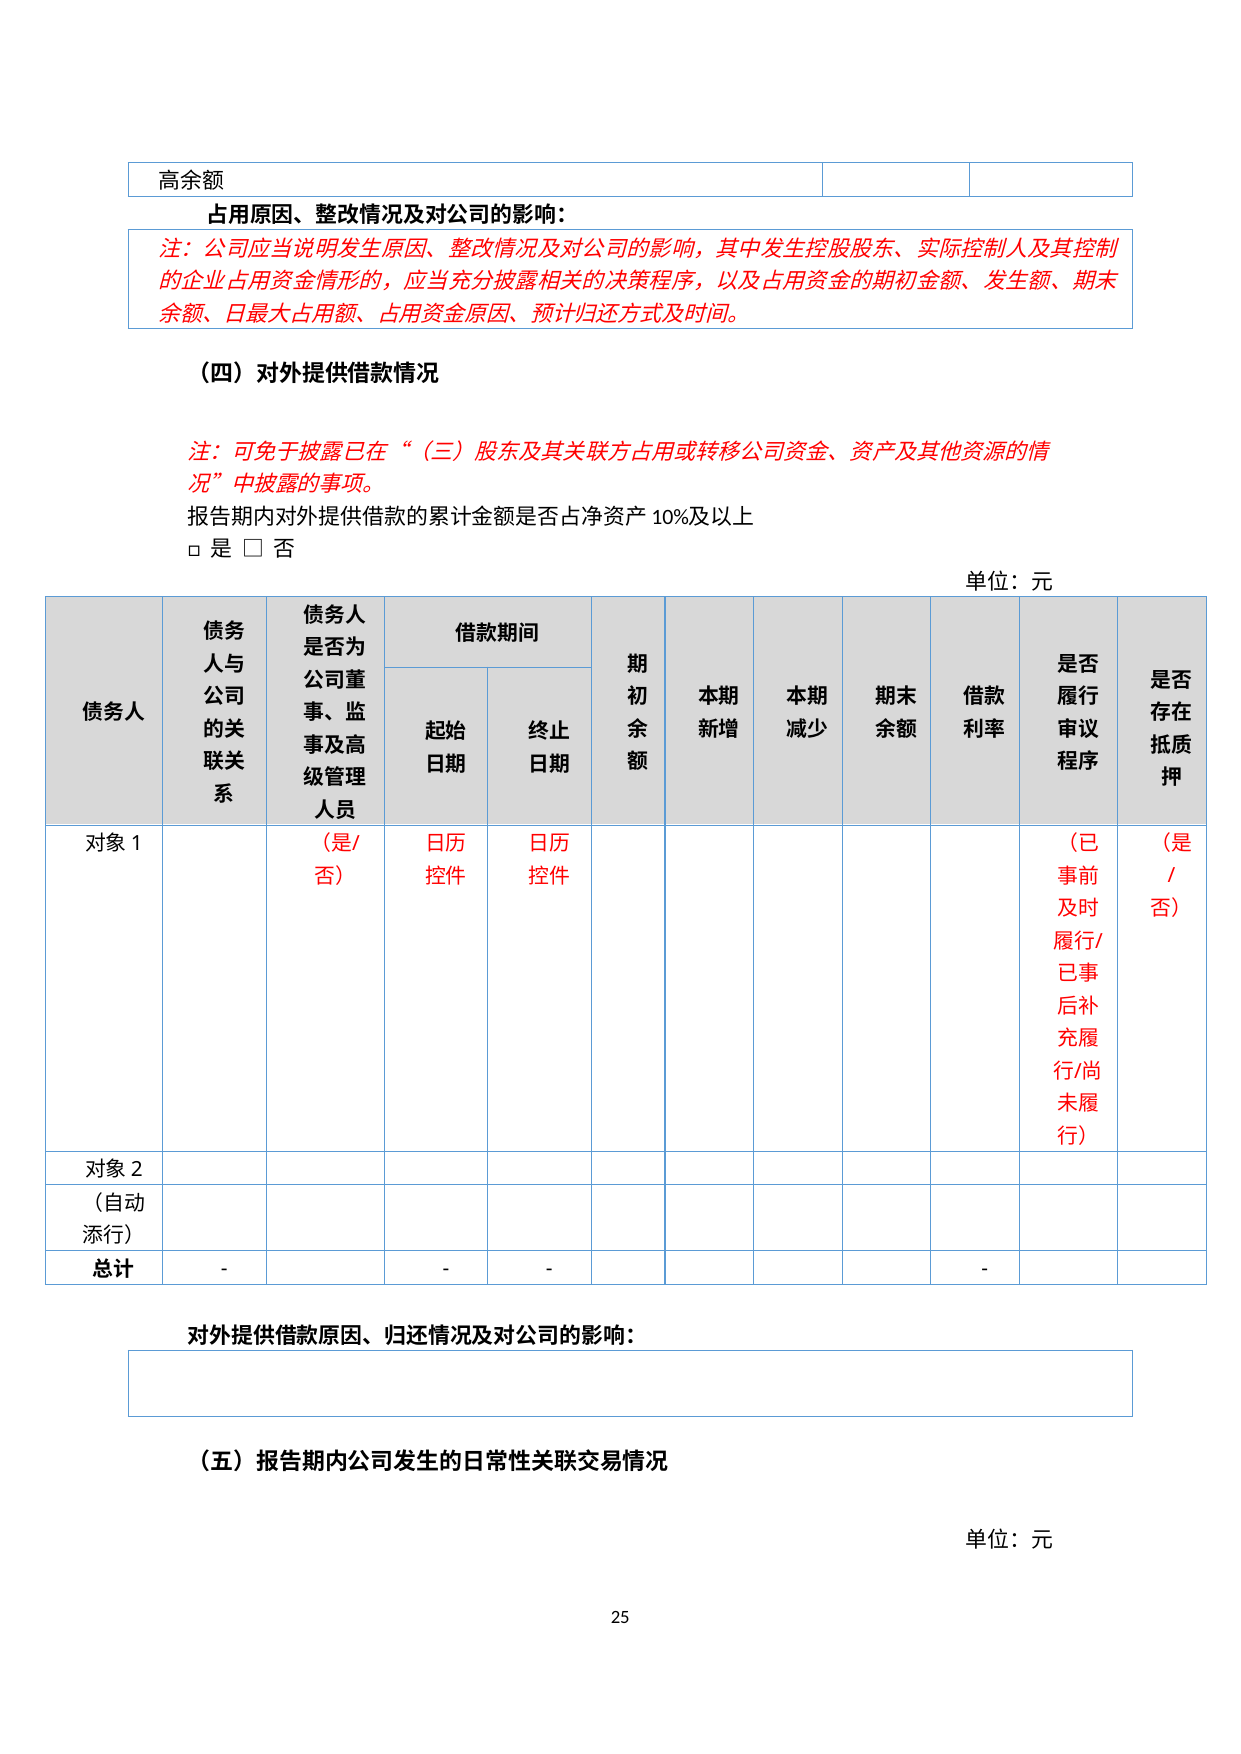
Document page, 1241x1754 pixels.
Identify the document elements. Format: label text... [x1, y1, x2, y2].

table_header 借款期间 [385, 597, 591, 667]
table_cell [1020, 1185, 1117, 1250]
text 对外提供借款原因、归还情况及对公司的影响： [187, 1317, 1053, 1350]
table_header 债务人与公司的关联关系 [163, 597, 266, 824]
table_cell [592, 1185, 664, 1250]
table_cell [267, 1152, 384, 1184]
table_cell [666, 1251, 753, 1284]
table_header 注：公司应当说明发生原因、整改情况及对公司的影响，其中发生控股股东、实际控制人及其控制的企业占用资金情形的，应当充分披露相关的决策程序，以及占用资金的期初金额、发生额、期末余额、日最大占用额、占用资金原因、预计归还方式及时间。 [129, 230, 1132, 328]
table_cell （自动添行） [46, 1185, 162, 1250]
table_header 债务人 [46, 597, 162, 824]
table_cell （是/否） [267, 826, 384, 1151]
table_cell [931, 826, 1019, 1151]
table_header [129, 1351, 1132, 1416]
table_cell 日历控件 [488, 826, 591, 1151]
table_cell [931, 1185, 1019, 1250]
text □ 是 □ 否 [187, 531, 1053, 563]
table_header 本期新增 [666, 597, 753, 824]
table_header 期末余额 [843, 597, 930, 824]
table_cell - [385, 1251, 487, 1284]
table_cell - [488, 1251, 591, 1284]
table_cell [488, 1185, 591, 1250]
table_cell [385, 1185, 487, 1250]
table_cell [592, 1152, 664, 1184]
text 报告期内对外提供借款的累计金额是否占净资产10%及以上 [187, 498, 1053, 531]
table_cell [129, 163, 822, 196]
table_cell [592, 826, 664, 1151]
table_cell [666, 1152, 753, 1184]
text 单位：元 [187, 563, 1053, 596]
table_cell [843, 826, 930, 1151]
text 注：可免于披露已在“（三）股东及其关联方占用或转移公司资金、资产及其他资源的情况”中披露的事项。 [187, 433, 1053, 498]
table_cell 起始日期 [385, 668, 487, 824]
table_cell [666, 1185, 753, 1250]
table_cell [754, 1251, 842, 1284]
table_cell （已事前及时履行/已事后补充履行/尚未履行） [1020, 826, 1117, 1151]
table_cell [163, 826, 266, 1151]
table_cell 终止日期 [488, 668, 591, 824]
table_cell 对象1 [46, 826, 162, 1151]
table_cell [666, 826, 753, 1151]
text 单位：元 [843, 1522, 1053, 1554]
text 占用原因、整改情况及对公司的影响： [206, 197, 1053, 229]
table_header 是否存在抵质 押 [1118, 597, 1206, 824]
table_cell [592, 1251, 664, 1284]
table_cell - [931, 1251, 1019, 1284]
table_header 本期减少 [754, 597, 842, 824]
table_header 借款利率 [931, 597, 1019, 824]
table_cell [1118, 1251, 1206, 1284]
table_cell [1118, 1185, 1206, 1250]
table_cell [823, 163, 969, 196]
table_cell [754, 1185, 842, 1250]
table_header 是否履行审议程序 [1020, 597, 1117, 824]
table_cell （是/否） [1118, 826, 1206, 1151]
table_cell [1020, 1251, 1117, 1284]
table_cell [931, 1152, 1019, 1184]
table_cell [754, 1152, 842, 1184]
table_header 期初余额 [592, 597, 664, 824]
text （四）对外提供借款情况 [187, 339, 1053, 404]
table_cell - [163, 1251, 266, 1284]
table_cell [970, 163, 1132, 196]
table_cell [267, 1251, 384, 1284]
table_cell [1020, 1152, 1117, 1184]
table_cell 总计 [46, 1251, 162, 1284]
table_cell 日历控件 [385, 826, 487, 1151]
table_cell [1118, 1152, 1206, 1184]
table_cell [267, 1185, 384, 1250]
table_cell [163, 1152, 266, 1184]
table_cell [163, 1185, 266, 1250]
table_cell [488, 1152, 591, 1184]
table_cell [843, 1185, 930, 1250]
text （五）报告期内公司发生的日常性关联交易情况 [187, 1427, 1053, 1492]
table_cell [843, 1251, 930, 1284]
table_cell [754, 826, 842, 1151]
table_cell 对象2 [46, 1152, 162, 1184]
table_cell [385, 1152, 487, 1184]
table_header 债务人是否为公司董事、监事及高级管理人员 [267, 597, 384, 824]
table_cell [843, 1152, 930, 1184]
